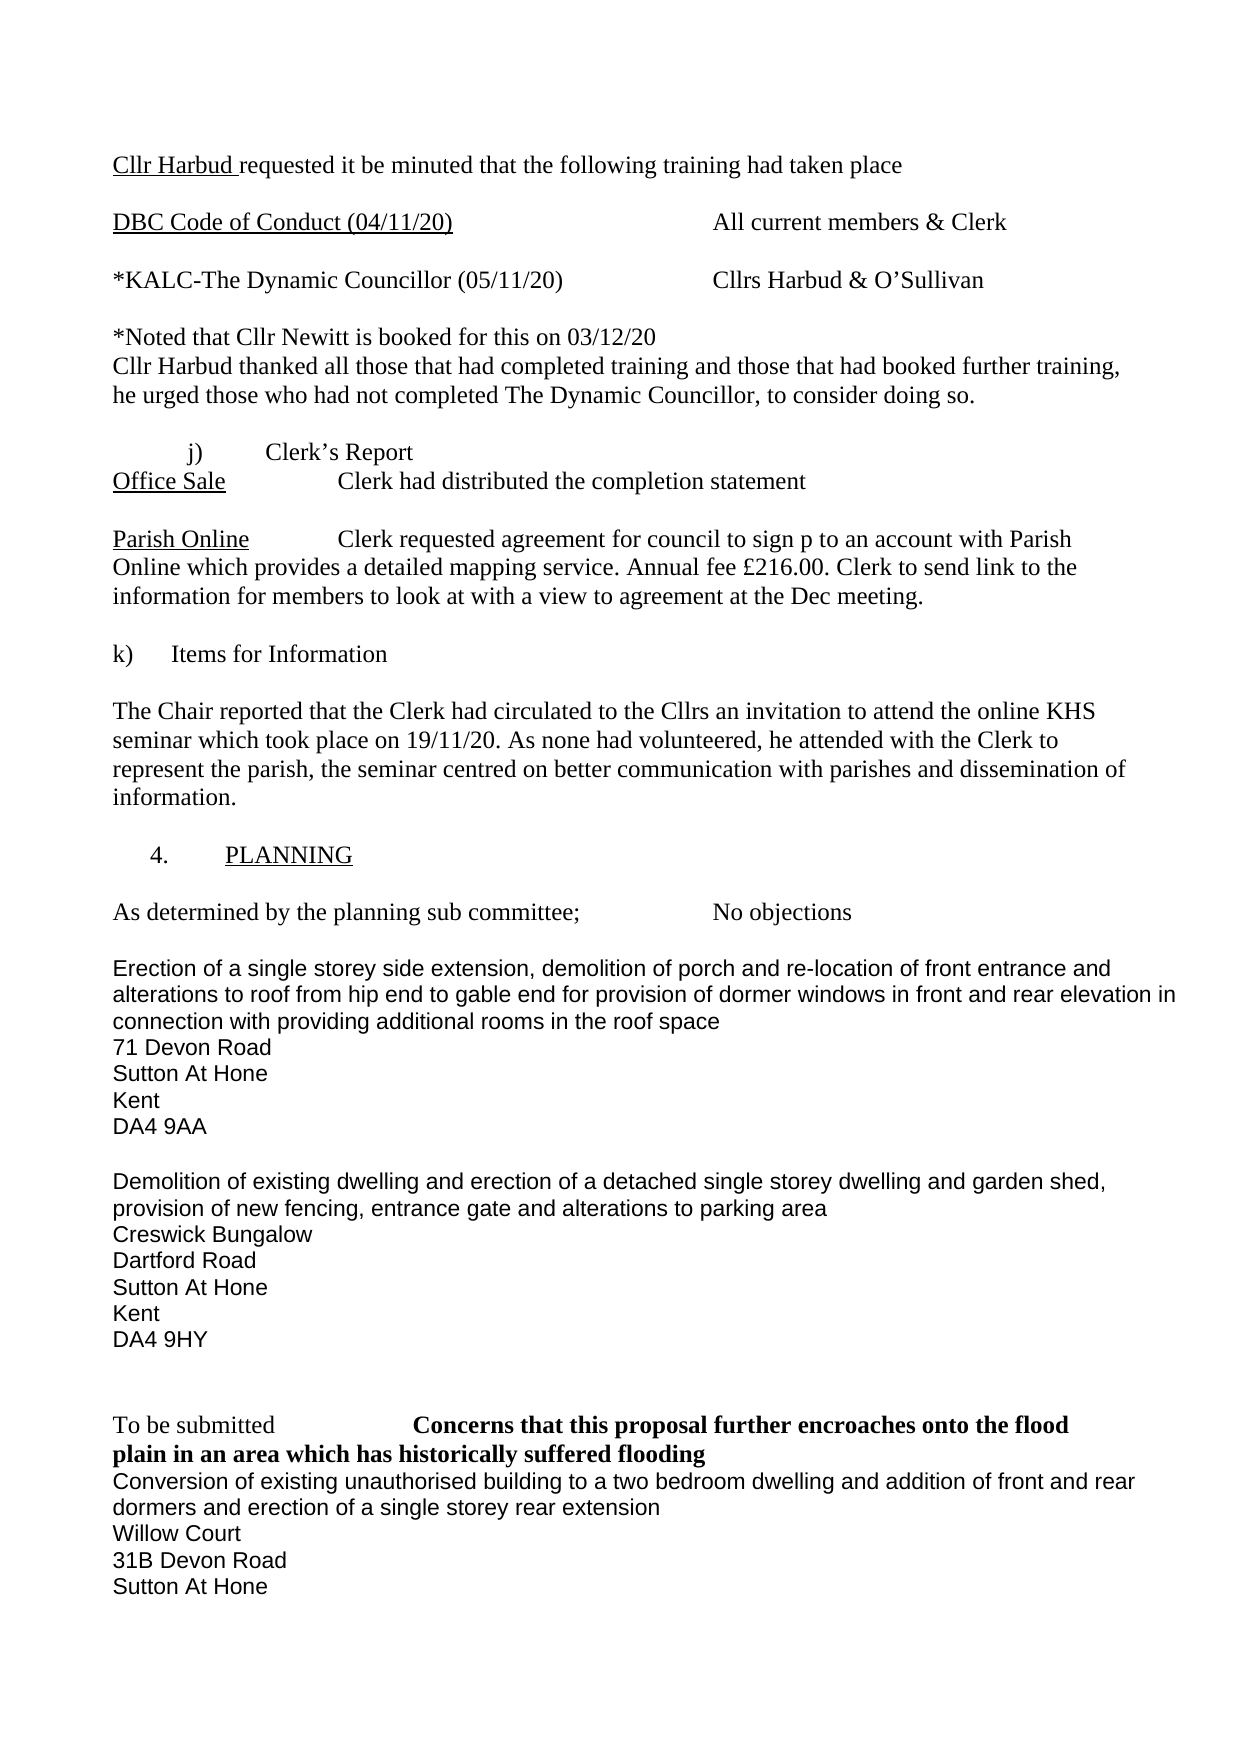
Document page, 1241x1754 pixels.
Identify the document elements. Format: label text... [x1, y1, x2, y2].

text Erection of a single storey side extension, demolition of porch and re-location of front entrance and alterations to roof from hip end to gable end for provision of dormer windows in front and rear elevation in connection with providing additional rooms in the roof space [112, 955, 1200, 1034]
text To be submitted Concerns that this proposal further encroaches onto the flood plain in an area which has historically suffered flooding [112, 1410, 1128, 1468]
text Sutton At Hone [112, 1060, 1200, 1087]
text Cllr Harbud requested it be minuted that the following training had taken place [112, 150, 1128, 179]
text Dartford Road [112, 1247, 1200, 1274]
text 31B Devon Road [112, 1547, 1200, 1573]
text Office Sale Clerk had distributed the completion statement [112, 466, 1128, 495]
text Demolition of existing dwelling and erection of a detached single storey dwelling and garden shed, provision of new fencing, entrance gate and alterations to parking area [112, 1168, 1200, 1221]
text 71 Devon Road [112, 1034, 1200, 1060]
text Willow Court [112, 1520, 1200, 1547]
text DA4 9AA [112, 1113, 1200, 1139]
text j) Clerk’s Report [112, 437, 1128, 466]
text k) Items for Information [112, 639, 1128, 667]
text The Chair reported that the Clerk had circulated to the Cllrs an invitation to attend the online KHS seminar which took place on 19/11/20. As none had volunteered, he attended with the Clerk to represent the parish, the seminar centred on better communication with parishes and dissemination of information. [112, 696, 1128, 811]
text Cllr Harbud thanked all those that had completed training and those that had booked further training, he urged those who had not completed The Dynamic Councillor, to consider doing so. [112, 351, 1128, 409]
text *Noted that Cllr Newitt is booked for this on 03/12/20 [112, 322, 1128, 351]
text DBC Code of Conduct (04/11/20) All current members & Clerk [112, 207, 1128, 236]
text Sutton At Hone [112, 1274, 1200, 1300]
text Parish Online Clerk requested agreement for council to sign p to an account with Parish Online which provides a detailed mapping service. Annual fee £216.00. Clerk to send link to the information for members to look at with a view to agreement at the Dec meeting. [112, 524, 1128, 610]
list PLANNING [150, 840, 1128, 869]
text DA4 9HY [112, 1326, 1200, 1353]
text Creswick Bungalow [112, 1221, 1200, 1247]
text Sutton At Hone [112, 1573, 1200, 1599]
text Conversion of existing unauthorised building to a two bedroom dwelling and addition of front and rear dormers and erection of a single storey rear extension [112, 1468, 1200, 1520]
text *KALC-The Dynamic Councillor (05/11/20) Cllrs Harbud & O’Sullivan [112, 265, 1128, 294]
text Kent [112, 1300, 1200, 1326]
text Kent [112, 1087, 1200, 1113]
text As determined by the planning sub committee; No objections [112, 897, 1128, 926]
